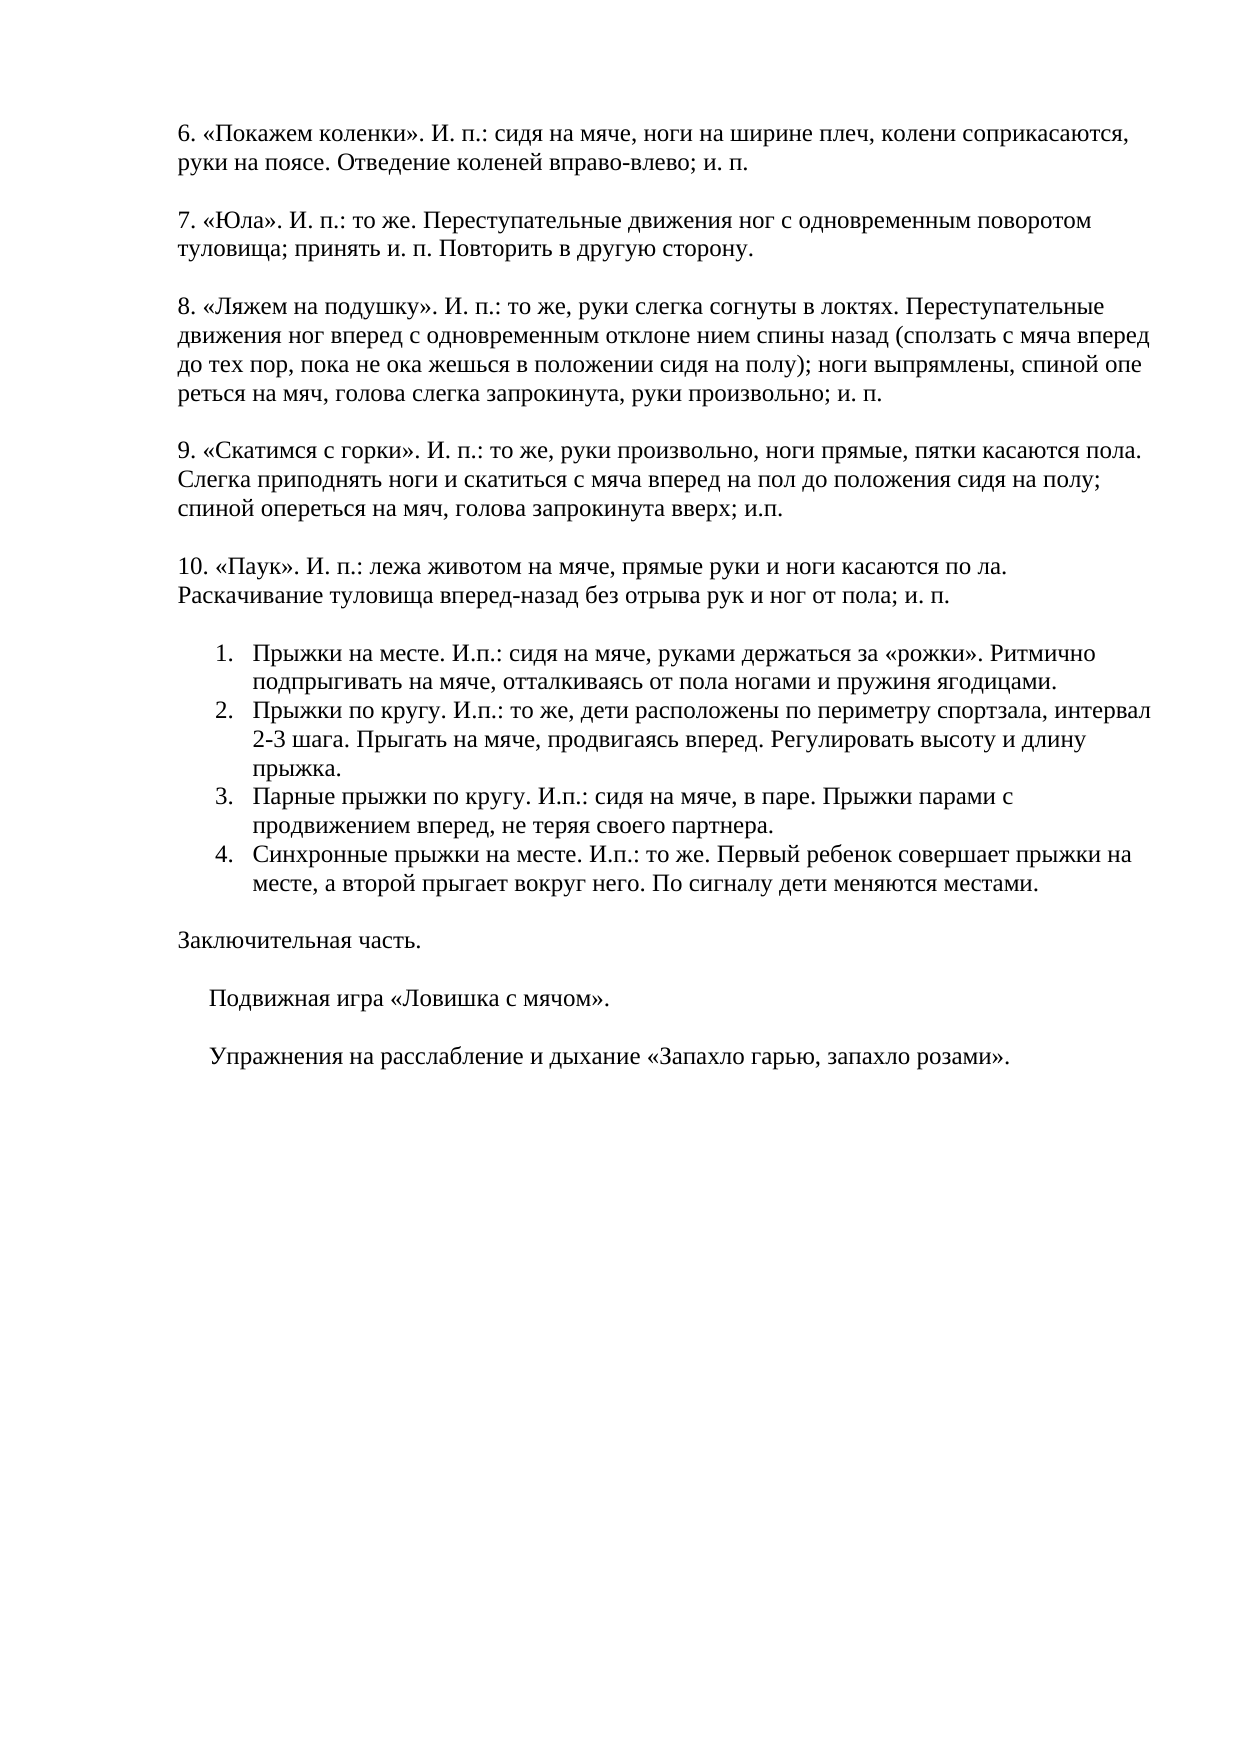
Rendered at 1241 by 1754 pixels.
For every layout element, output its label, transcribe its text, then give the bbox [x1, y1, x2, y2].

list Прыжки по кругу. И.п.: то же, дети расположены по периметру спортзала, интервал 2-3 шага. Прыгать на мяче, продвигаясь вперед. Регулировать высоту и длину прыжка. [215, 695, 1152, 781]
text 9. «Скатимся с горки». И. п.: то же, руки произвольно, ноги прямые, пятки касаются пола. Слегка приподнять ноги и скатиться с мяча вперед на пол до положения сидя на полу; спиной опереться на мяч, голова запрокинута вверх; и.п. [177, 436, 1152, 522]
text Упражнения на расслабление и дыхание «Запахло гарью, запахло розами». [177, 1041, 1152, 1070]
text Заключительная часть. [177, 926, 1152, 954]
text 6. «Покажем коленки». И. п.: сидя на мяче, ноги на ширине плеч, колени соприкасаются, руки на поясе. Отведение коленей вправо-влево; и. п. [177, 118, 1152, 176]
text 7. «Юла». И. п.: то же. Переступательные движения ног с одновременным поворотом туловища; принять и. п. Повторить в другую сторону. [177, 205, 1152, 262]
list Прыжки на месте. И.п.: сидя на мяче, руками держаться за «рожки». Ритмично подпрыгивать на мяче, отталкиваясь от пола ногами и пружиня ягодицами. [215, 638, 1152, 695]
text 10. «Паук». И. п.: лежа животом на мяче, прямые руки и ноги касаются по ла. Раскачивание туловища вперед-назад без отрыва рук и ног от пола; и. п. [177, 551, 1152, 608]
list Парные прыжки по кругу. И.п.: сидя на мяче, в паре. Прыжки парами с продвижением вперед, не теряя своего партнера. [215, 781, 1152, 839]
text 8. «Ляжем на подушку». И. п.: то же, руки слегка согнуты в локтях. Переступательные движения ног вперед с одновременным отклоне нием спины назад (сползать с мяча вперед до тех пор, пока не ока жешься в положении сидя на полу); ноги выпрямлены, спиной опе реться на мяч, голова слегка запрокинута, руки произвольно; и. п. [177, 291, 1152, 406]
text Подвижная игра «Ловишка с мячом». [177, 983, 1152, 1012]
list Синхронные прыжки на месте. И.п.: то же. Первый ребенок совершает прыжки на месте, а второй прыгает вокруг него. По сигналу дети меняются местами. [215, 839, 1152, 896]
